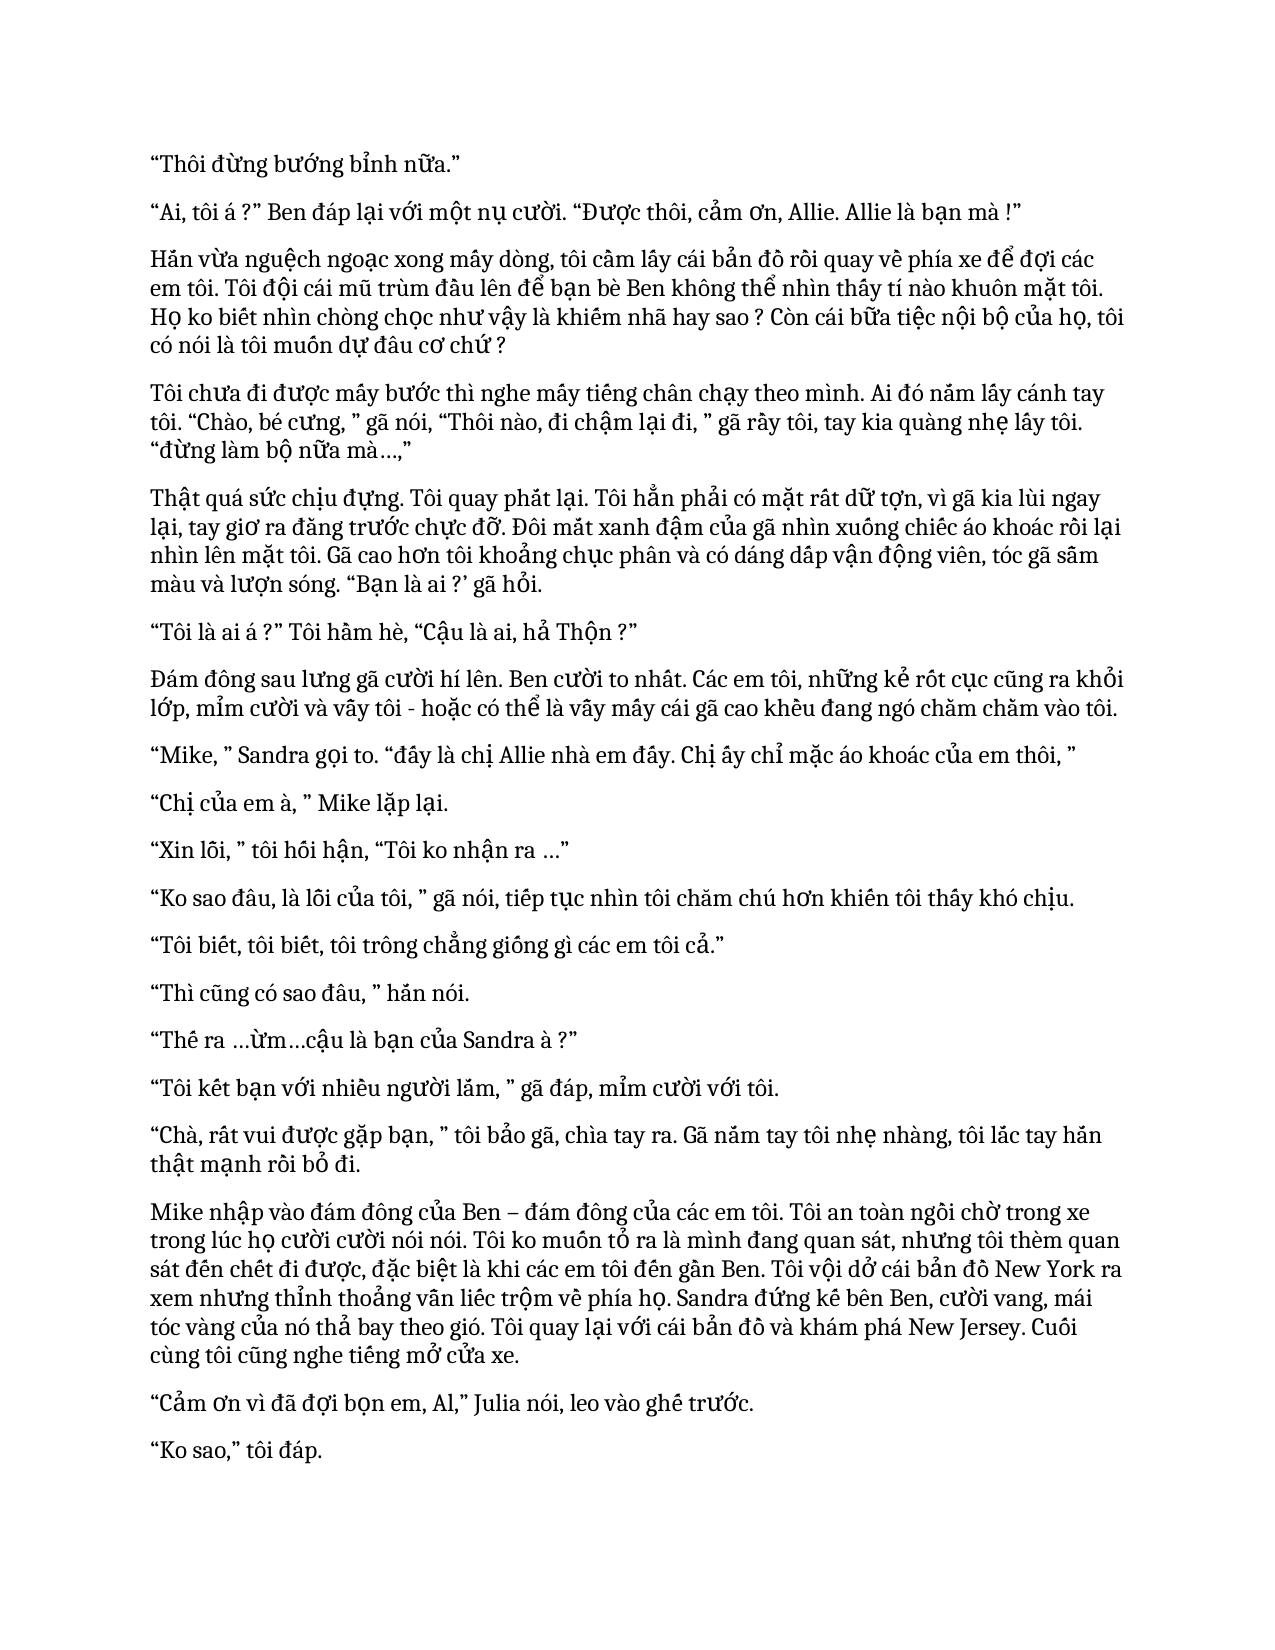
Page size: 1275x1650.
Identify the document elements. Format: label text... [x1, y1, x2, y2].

text Thật quá sức chịu đựng. Tôi quay phắt lại. Tôi hẳn phải có mặt rất dữ tợn, vì gã kia lùi ngay lại, tay giơ ra đằng trước chực đỡ. Đôi mắt xanh đậm của gã nhìn xuống chiếc áo khoác rồi lại nhìn lên mặt tôi. Gã cao hơn tôi khoảng chục phân và có dáng dấp vận động viên, tóc gã sẫm màu và lượn sóng. “Bạn là ai ?’ gã hỏi. [150, 484, 1125, 599]
text “Mike, ” Sandra gọi to. “đấy là chị Allie nhà em đấy. Chị ấy chỉ mặc áo khoác của em thôi, ” [150, 741, 1125, 770]
text “Tôi là ai á ?” Tôi hầm hè, “Cậu là ai, hả Thộn ?” [150, 617, 1125, 646]
text “Chà, rất vui được gặp bạn, ” tôi bảo gã, chìa tay ra. Gã nắm tay tôi nhẹ nhàng, tôi lắc tay hắn thật mạnh rồi bỏ đi. [150, 1121, 1125, 1179]
text “Thôi đừng bướng bỉnh nữa.” [150, 150, 1125, 179]
text “Ai, tôi á ?” Ben đáp lại với một nụ cười. “Được thôi, cảm ơn, Allie. Allie là bạn mà !” [150, 197, 1125, 226]
text “Thì cũng có sao đâu, ” hắn nói. [150, 979, 1125, 1007]
text Đám đông sau lưng gã cười hí lên. Ben cười to nhất. Các em tôi, những kẻ rốt cục cũng ra khỏi lớp, mỉm cười và vẫy tôi - hoặc có thể là vẫy mấy cái gã cao khều đang ngó chằm chằm vào tôi. [150, 665, 1125, 722]
text “Chị của em à, ” Mike lặp lại. [150, 789, 1125, 817]
text Hắn vừa nguệch ngoạc xong mấy dòng, tôi cầm lấy cái bản đồ rồi quay về phía xe để đợi các em tôi. Tôi đội cái mũ trùm đầu lên để bạn bè Ben không thể nhìn thấy tí nào khuôn mặt tôi. Họ ko biết nhìn chòng chọc như vậy là khiếm nhã hay sao ? Còn cái bữa tiệc nội bộ của họ, tôi có nói là tôi muốn dự đâu cơ chứ ? [150, 245, 1125, 360]
text “Ko sao đâu, là lỗi của tôi, ” gã nói, tiếp tục nhìn tôi chăm chú hơn khiến tôi thấy khó chịu. [150, 884, 1125, 912]
text “Tôi kết bạn với nhiều người lắm, ” gã đáp, mỉm cười với tôi. [150, 1074, 1125, 1102]
text Mike nhập vào đám đông của Ben – đám đông của các em tôi. Tôi an toàn ngồi chờ trong xe trong lúc họ cười cười nói nói. Tôi ko muốn tỏ ra là mình đang quan sát, nhưng tôi thèm quan sát đến chết đi được, đặc biệt là khi các em tôi đến gần Ben. Tôi vội dở cái bản đồ New York ra xem nhưng thỉnh thoảng vẫn liếc trộm về phía họ. Sandra đứng kế bên Ben, cười vang, mái tóc vàng của nó thả bay theo gió. Tôi quay lại với cái bản đồ và khám phá New Jersey. Cuối cùng tôi cũng nghe tiếng mở cửa xe. [150, 1197, 1125, 1370]
text “Thế ra …ừm…cậu là bạn của Sandra à ?” [150, 1026, 1125, 1055]
text “Cảm ơn vì đã đợi bọn em, Al,” Julia nói, leo vào ghế trước. [150, 1389, 1125, 1417]
text “Tôi biết, tôi biết, tôi trông chẳng giống gì các em tôi cả.” [150, 931, 1125, 960]
text Tôi chưa đi được mấy bước thì nghe mấy tiếng chân chạy theo mình. Ai đó nắm lấy cánh tay tôi. “Chào, bé cưng, ” gã nói, “Thôi nào, đi chậm lại đi, ” gã rầy tôi, tay kia quàng nhẹ lấy tôi. “đừng làm bộ nữa mà…,” [150, 379, 1125, 465]
text “Ko sao,” tôi đáp. [150, 1436, 1125, 1465]
text “Xin lỗi, ” tôi hối hận, “Tôi ko nhận ra …” [150, 836, 1125, 865]
